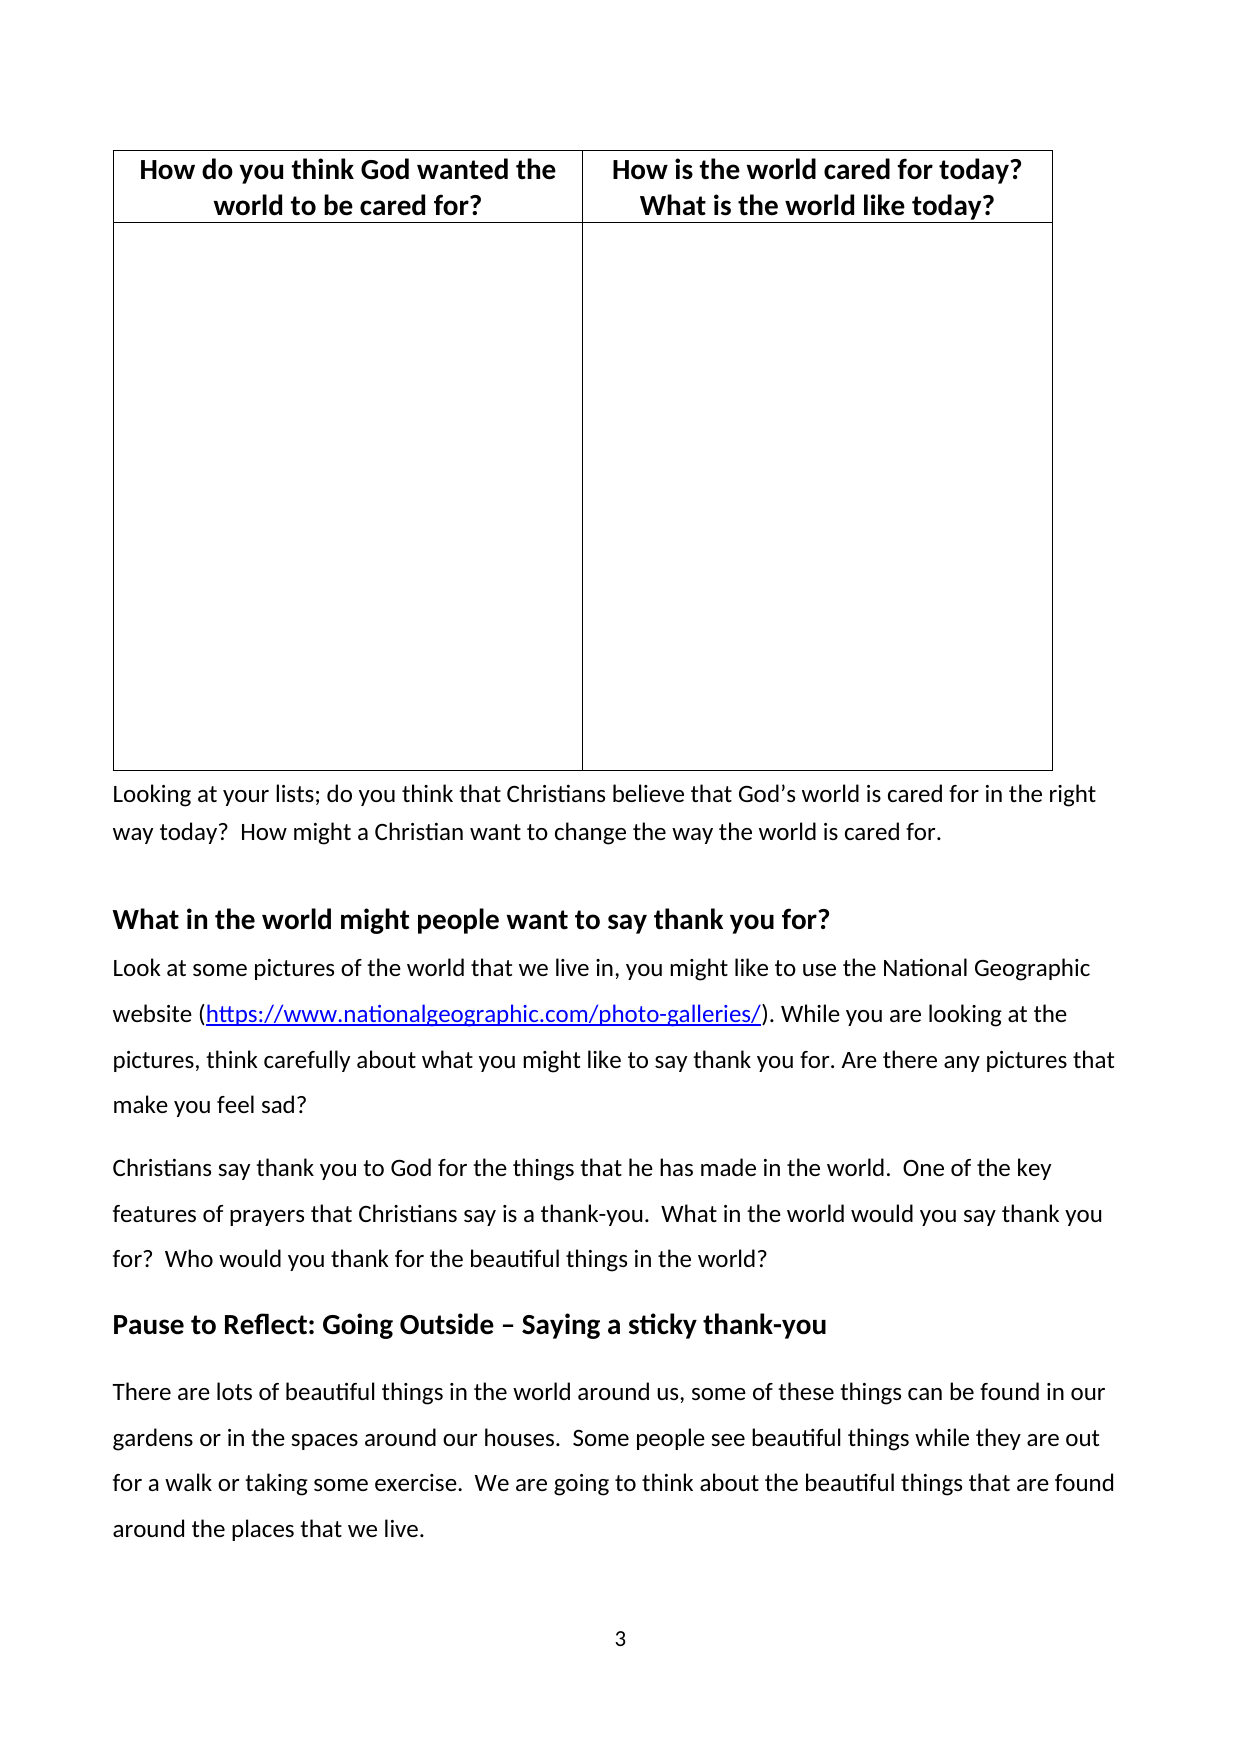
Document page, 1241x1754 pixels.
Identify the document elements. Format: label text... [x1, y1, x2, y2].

table_cell [583, 223, 1052, 770]
table_header How do you think God wanted the world to be cared for? [114, 151, 582, 222]
table_cell [114, 223, 582, 770]
table_header How is the world cared for today? What is the world like today? [583, 151, 1052, 222]
text Looking at your lists; do you think that Christians believe that God’s world is cared for in the right way today? How might a Christian want to change the way the world is cared for. [112, 771, 1128, 846]
text There are lots of beautiful things in the world around us, some of these things can be found in our gardens or in the spaces around our houses. Some people see beautiful things while they are out for a walk or taking some exercise. We are going to think about the beautiful things that are found around the places that we live. [112, 1376, 1128, 1544]
text What in the world might people want to say thank you for? [112, 862, 1128, 937]
text Pause to Reflect: Going Outside – Saying a sticky thank-you [112, 1306, 1128, 1341]
text Christians say thank you to God for the things that he has made in the world. One of the key features of prayers that Christians say is a thank-you. What in the world would you say thank you for? Who would you thank for the beautiful things in the world? [112, 1152, 1128, 1274]
text Look at some pictures of the world that we live in, you might like to use the National Geographic website (https://www.nationalgeographic.com/photo-galleries/). While you are looking at the pictures, think carefully about what you might like to say thank you for. Are there any pictures that make you feel sad? [112, 952, 1128, 1120]
